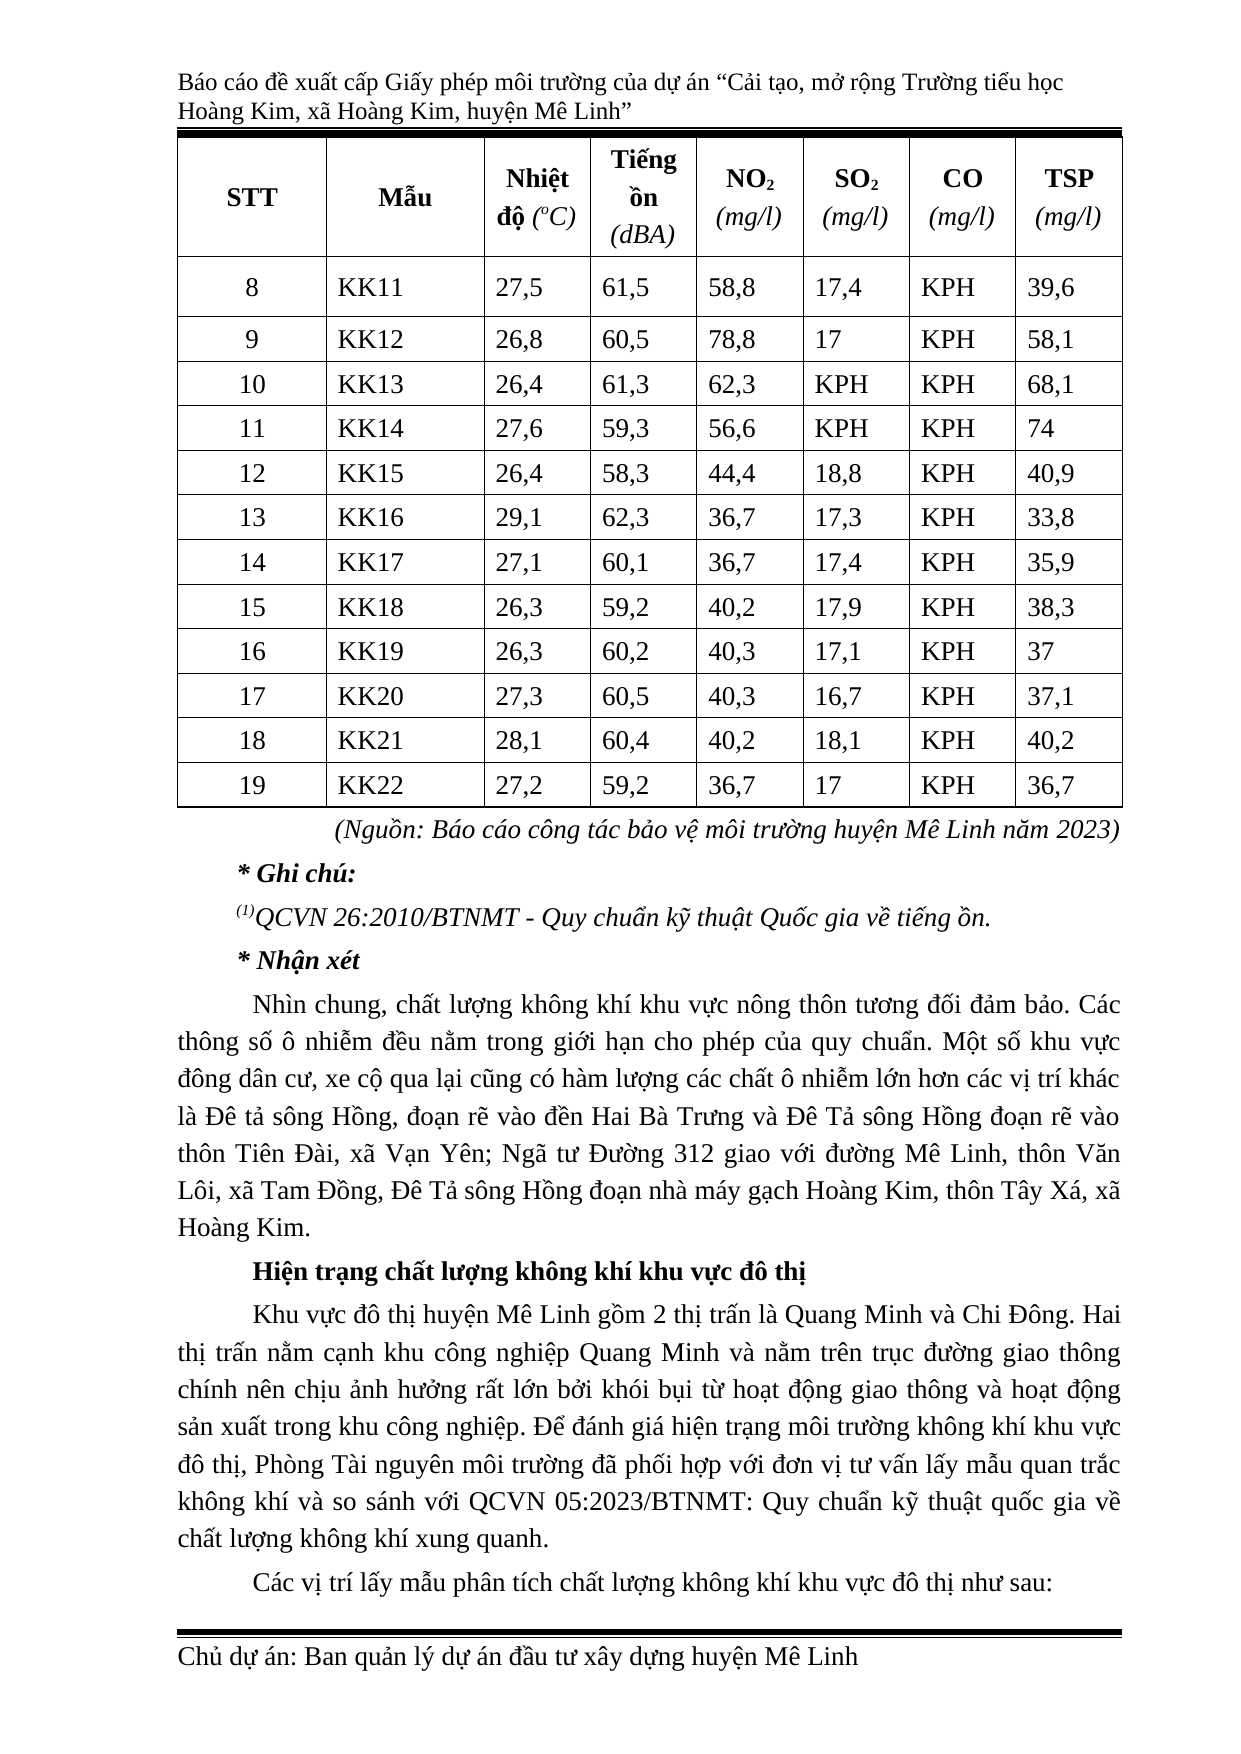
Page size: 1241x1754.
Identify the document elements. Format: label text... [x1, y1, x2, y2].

table_cell KK14 [327, 406, 484, 450]
table_cell 9 [178, 317, 326, 361]
table_cell KPH [910, 406, 1015, 450]
table_cell KK12 [327, 317, 484, 361]
table_cell KPH [910, 674, 1015, 717]
table_cell 40,2 [1016, 718, 1122, 762]
table_cell 39,6 [1016, 257, 1122, 316]
table_cell 26,3 [485, 585, 590, 628]
table_cell 17,9 [804, 585, 909, 628]
table_cell KPH [910, 362, 1015, 405]
table_cell 74 [1016, 406, 1122, 450]
text * Ghi chú: [177, 857, 1122, 888]
table_header TSP (mg/l) [1016, 138, 1122, 256]
table_cell KK16 [327, 495, 484, 539]
table_cell 61,5 [591, 257, 696, 316]
table_header Nhiệt độ (oC) [485, 138, 590, 256]
table_cell KPH [910, 317, 1015, 361]
table_cell 13 [178, 495, 326, 539]
table_cell 16 [178, 629, 326, 673]
table_cell 17 [178, 674, 326, 717]
text Khu vực đô thị huyện Mê Linh gồm 2 thị trấn là Quang Minh và Chi Đông. Hai thị trấn nằm cạnh khu công nghiệp Quang Minh và nằm trên trục đường giao thông chính nên chịu ảnh hưởng rất lớn bởi khói bụi từ hoạt động giao thông và hoạt động sản xuất trong khu công nghiệp. Để đánh giá hiện trạng môi trường không khí khu vực đô thị, Phòng Tài nguyên môi trường đã phối hợp với đơn vị tư vấn lấy mẫu quan trắc không khí và so sánh với QCVN 05:2023/BTNMT: Quy chuẩn kỹ thuật quốc gia về chất lượng không khí xung quanh. [177, 1299, 1122, 1553]
table_cell KK13 [327, 362, 484, 405]
table_cell KK17 [327, 540, 484, 583]
table_cell KPH [804, 362, 909, 405]
table_cell 17 [804, 763, 909, 806]
table_cell KPH [910, 585, 1015, 628]
table_cell 44,4 [697, 451, 803, 494]
table_cell 59,2 [591, 763, 696, 806]
table_cell 37,1 [1016, 674, 1122, 717]
table_cell 40,2 [697, 718, 803, 762]
table_cell KPH [910, 451, 1015, 494]
text Nhìn chung, chất lượng không khí khu vực nông thôn tương đối đảm bảo. Các thông số ô nhiễm đều nằm trong giới hạn cho phép của quy chuẩn. Một số khu vực đông dân cư, xe cộ qua lại cũng có hàm lượng các chất ô nhiễm lớn hơn các vị trí khác là Đê tả sông Hồng, đoạn rẽ vào đền Hai Bà Trưng và Đê Tả sông Hồng đoạn rẽ vào thôn Tiên Đài, xã Vạn Yên; Ngã tư Đường 312 giao với đường Mê Linh, thôn Văn Lôi, xã Tam Đồng, Đê Tả sông Hồng đoạn nhà máy gạch Hoàng Kim, thôn Tây Xá, xã Hoàng Kim. [177, 988, 1122, 1243]
table_cell 35,9 [1016, 540, 1122, 583]
table_cell 37 [1016, 629, 1122, 673]
table_cell 18,8 [804, 451, 909, 494]
table_cell KPH [910, 629, 1015, 673]
table_cell 18,1 [804, 718, 909, 762]
table_cell 40,2 [697, 585, 803, 628]
table_cell 27,3 [485, 674, 590, 717]
table_cell KPH [910, 763, 1015, 806]
table_cell 59,3 [591, 406, 696, 450]
table_cell 60,2 [591, 629, 696, 673]
table_cell 58,3 [591, 451, 696, 494]
table_cell 29,1 [485, 495, 590, 539]
table_cell KK15 [327, 451, 484, 494]
table_cell 27,5 [485, 257, 590, 316]
table_cell 58,8 [697, 257, 803, 316]
table_cell 59,2 [591, 585, 696, 628]
table_cell 40,3 [697, 674, 803, 717]
table_cell KK22 [327, 763, 484, 806]
table_header NO2 (mg/l) [697, 138, 803, 256]
table_cell 36,7 [697, 540, 803, 583]
table_header STT [178, 138, 326, 256]
text * Nhận xét [177, 944, 1122, 975]
table_cell 26,8 [485, 317, 590, 361]
table_header SO2 (mg/l) [804, 138, 909, 256]
table_cell KK18 [327, 585, 484, 628]
table_cell KK20 [327, 674, 484, 717]
table_cell 58,1 [1016, 317, 1122, 361]
table_cell 17,4 [804, 540, 909, 583]
table_cell 36,7 [697, 763, 803, 806]
table_cell 60,5 [591, 674, 696, 717]
table_cell 68,1 [1016, 362, 1122, 405]
table_cell KPH [910, 257, 1015, 316]
table_cell 17,3 [804, 495, 909, 539]
table_cell 27,2 [485, 763, 590, 806]
table_header Tiếng ồn (dBA) [591, 138, 696, 256]
text Hiện trạng chất lượng không khí khu vực đô thị [177, 1255, 1122, 1286]
table_cell 62,3 [591, 495, 696, 539]
table_cell KPH [804, 406, 909, 450]
table_cell KPH [910, 540, 1015, 583]
table_cell 62,3 [697, 362, 803, 405]
table_cell 16,7 [804, 674, 909, 717]
table_cell 19 [178, 763, 326, 806]
table_cell 36,7 [1016, 763, 1122, 806]
table_cell 26,4 [485, 451, 590, 494]
table_cell 27,1 [485, 540, 590, 583]
table_cell 10 [178, 362, 326, 405]
table_cell 56,6 [697, 406, 803, 450]
table_cell 17 [804, 317, 909, 361]
text Các vị trí lấy mẫu phân tích chất lượng không khí khu vực đô thị như sau: [177, 1566, 1122, 1597]
table_cell KPH [910, 718, 1015, 762]
table_cell KK11 [327, 257, 484, 316]
table_cell 60,4 [591, 718, 696, 762]
table_cell 17,1 [804, 629, 909, 673]
table_cell 40,9 [1016, 451, 1122, 494]
table_cell 8 [178, 257, 326, 316]
table_cell 15 [178, 585, 326, 628]
table_cell KK21 [327, 718, 484, 762]
table_cell 36,7 [697, 495, 803, 539]
table_cell 14 [178, 540, 326, 583]
text (Nguồn: Báo cáo công tác bảo vệ môi trường huyện Mê Linh năm 2023) [177, 814, 1122, 845]
table_cell 17,4 [804, 257, 909, 316]
table_cell 28,1 [485, 718, 590, 762]
table_cell 61,3 [591, 362, 696, 405]
table_cell 40,3 [697, 629, 803, 673]
table_cell 11 [178, 406, 326, 450]
table_cell 26,4 [485, 362, 590, 405]
table_cell 78,8 [697, 317, 803, 361]
table_cell 33,8 [1016, 495, 1122, 539]
table_cell KPH [910, 495, 1015, 539]
table_cell 26,3 [485, 629, 590, 673]
table_cell 12 [178, 451, 326, 494]
table_cell 18 [178, 718, 326, 762]
table_header CO (mg/l) [910, 138, 1015, 256]
table_cell 38,3 [1016, 585, 1122, 628]
table_cell 27,6 [485, 406, 590, 450]
text (1)QCVN 26:2010/BTNMT - Quy chuẩn kỹ thuật Quốc gia về tiếng ồn. [177, 901, 1122, 932]
table_cell 60,1 [591, 540, 696, 583]
table_cell 60,5 [591, 317, 696, 361]
table_header Mẫu [327, 138, 484, 256]
table_cell KK19 [327, 629, 484, 673]
